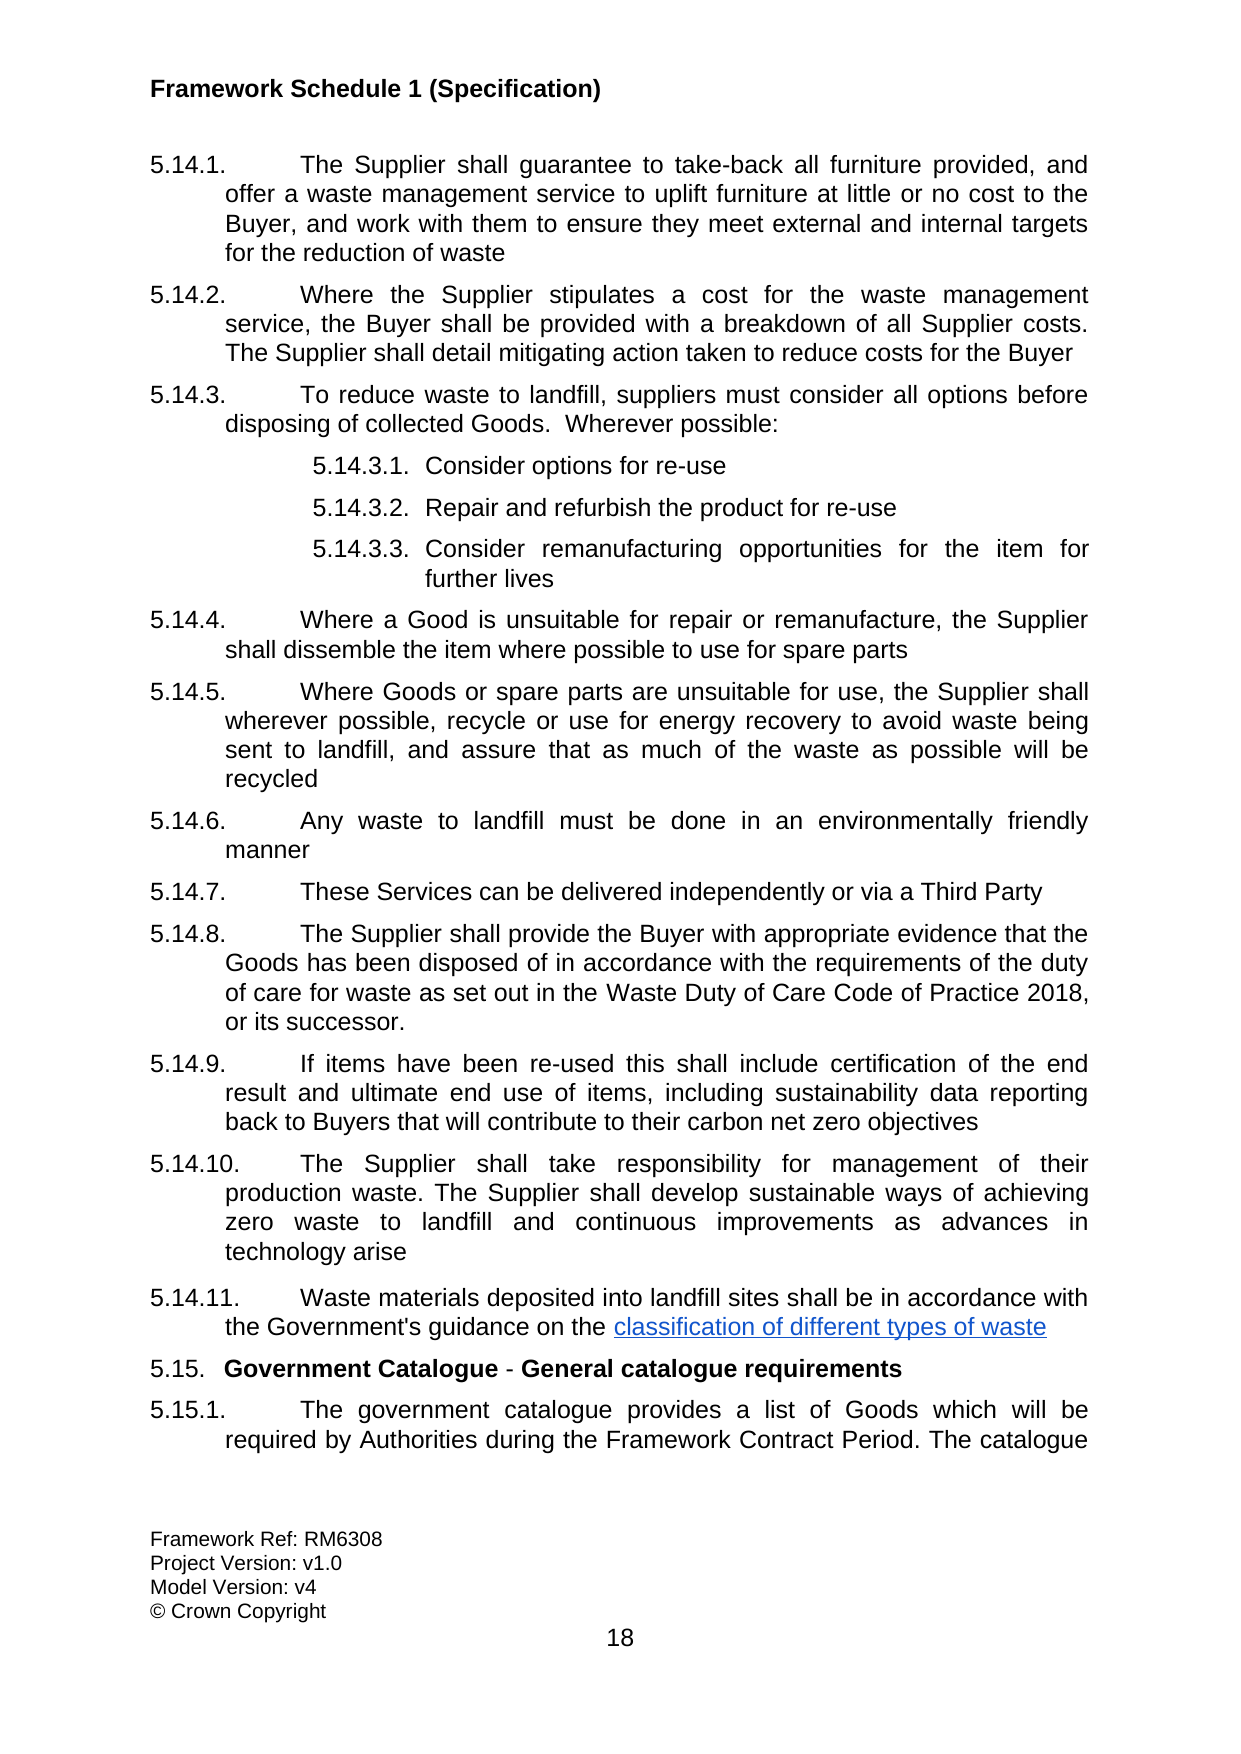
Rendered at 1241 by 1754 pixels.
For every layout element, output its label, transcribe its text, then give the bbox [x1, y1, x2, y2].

list Waste materials deposited into landfill sites shall be in accordance with the Government's guidance on the classification of different types of waste [150, 1283, 1090, 1341]
list If items have been re-used this shall include certification of the end result and ultimate end use of items, including sustainability data reporting back to Buyers that will contribute to their carbon net zero objectives [150, 1048, 1090, 1136]
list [150, 1395, 1090, 1453]
list Any waste to landfill must be done in an environmentally friendly manner [150, 806, 1090, 864]
list The Supplier shall guarantee to take-back all furniture provided, and offer a waste management service to uplift furniture at little or no cost to the Buyer, and work with them to ensure they meet external and internal targets for the reduction of waste [150, 150, 1090, 267]
list Consider options for re-use [312, 451, 1090, 480]
list These Services can be delivered independently or via a Third Party [150, 877, 1090, 906]
list Where a Good is unsuitable for repair or remanufacture, the Supplier shall dissemble the item where possible to use for spare parts [150, 606, 1090, 663]
list The Supplier shall provide the Buyer with appropriate evidence that the Goods has been disposed of in accordance with the requirements of the duty of care for waste as set out in the Waste Duty of Care Code of Practice 2018, or its successor. [150, 919, 1090, 1036]
list Government Catalogue - General catalogue requirements [223, 1354, 1090, 1382]
list Repair and refurbish the product for re-use [312, 493, 1090, 521]
list To reduce waste to landfill, suppliers must consider all options before disposing of collected Goods. Wherever possible: [150, 380, 1090, 438]
list Where Goods or spare parts are unsuitable for use, the Supplier shall wherever possible, recycle or use for energy recovery to avoid waste being sent to landfill, and assure that as much of the waste as possible will be recycled [150, 677, 1090, 793]
list Where the Supplier stipulates a cost for the waste management service, the Buyer shall be provided with a breakdown of all Supplier costs. The Supplier shall detail mitigating action taken to reduce costs for the Buyer [150, 279, 1090, 367]
list Consider remanufacturing opportunities for the item for further lives [312, 534, 1090, 592]
list The Supplier shall take responsibility for management of their production waste. The Supplier shall develop sustainable ways of achieving zero waste to landfill and continuous improvements as advances in technology arise [150, 1149, 1090, 1265]
